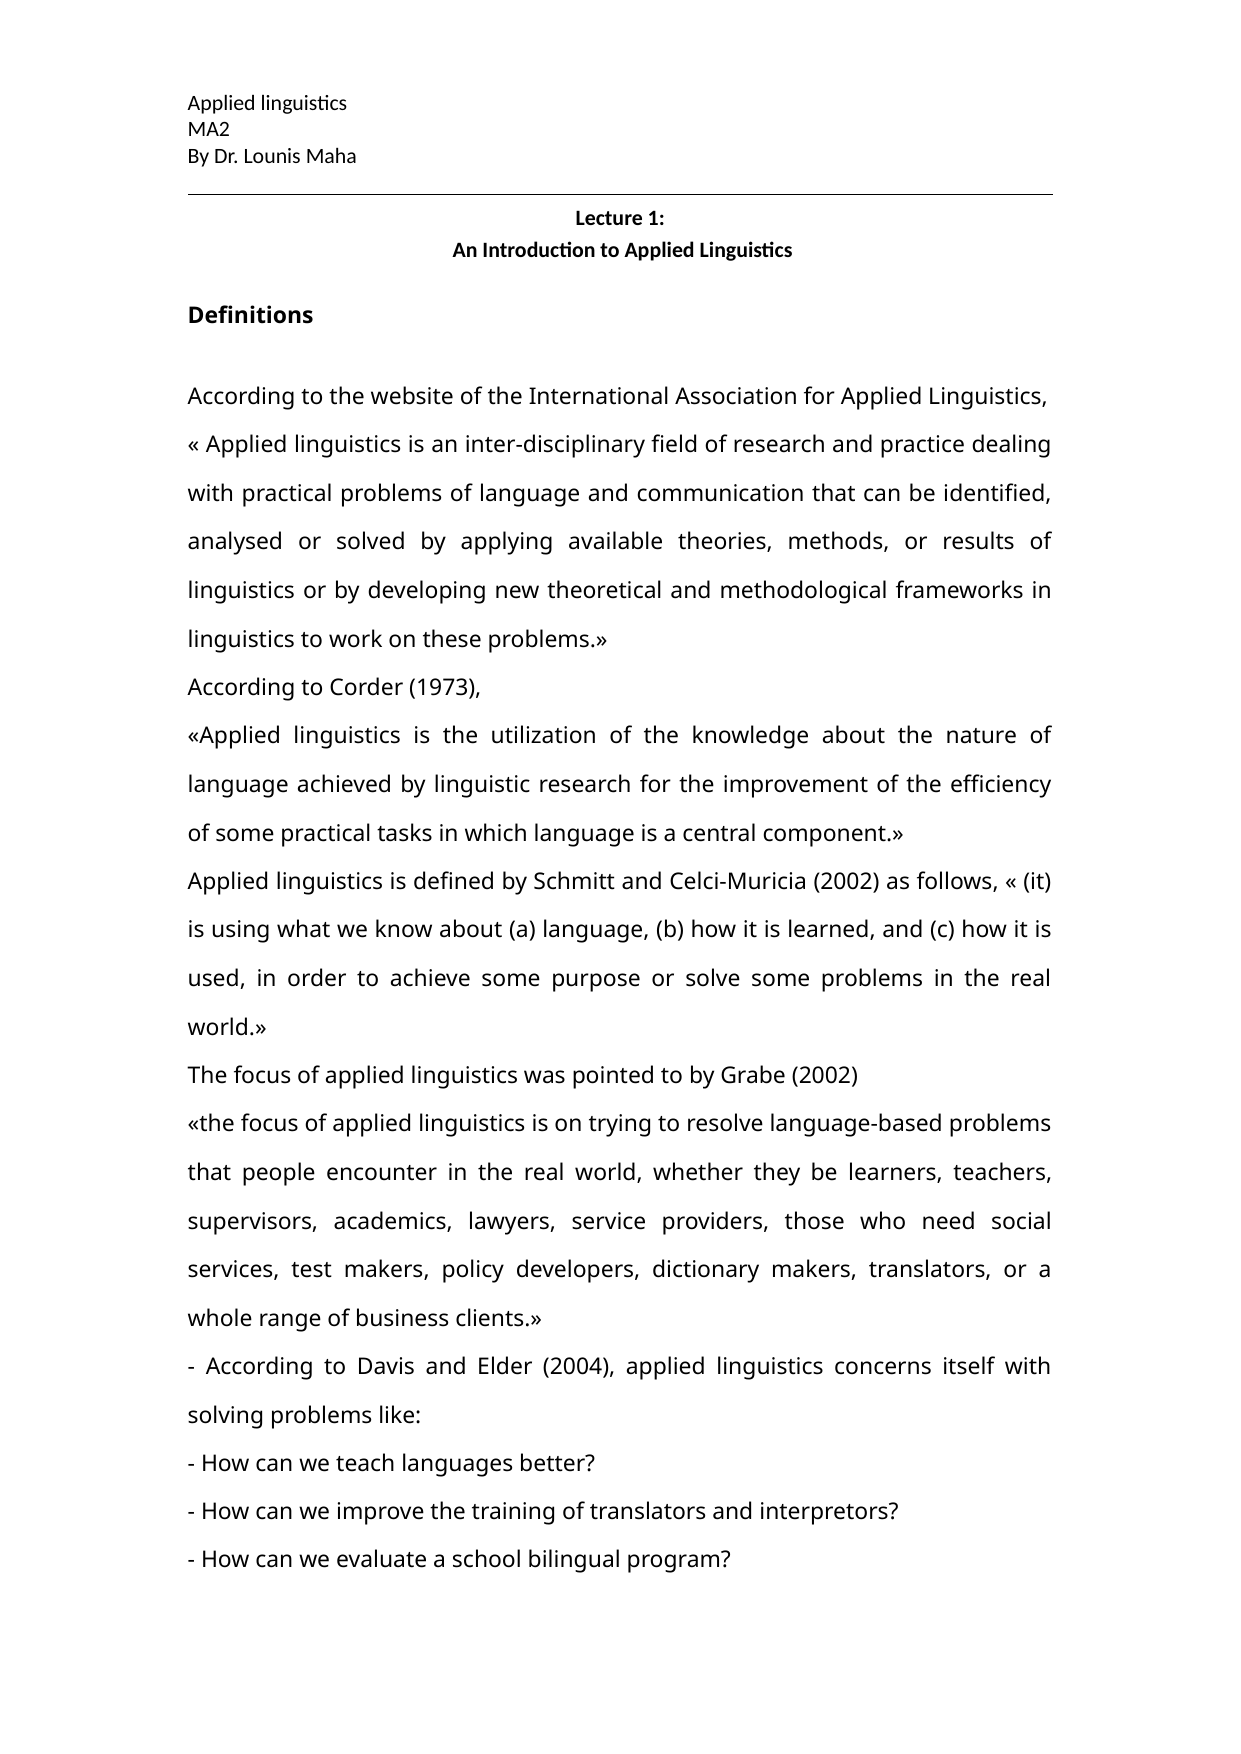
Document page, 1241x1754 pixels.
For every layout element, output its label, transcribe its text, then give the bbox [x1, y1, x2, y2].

text «the focus of applied linguistics is on trying to resolve language-based problems that people encounter in the real world, whether they be learners, teachers, supervisors, academics, lawyers, service providers, those who need social services, test makers, policy developers, dictionary makers, translators, or a whole range of business clients.» [187, 1106, 1053, 1334]
text - According to Davis and Elder (2004), applied linguistics concerns itself with solving problems like: [187, 1349, 1053, 1431]
text Definitions [187, 298, 1053, 331]
text « Applied linguistics is an inter-disciplinary field of research and practice dealing with practical problems of language and communication that can be identified, analysed or solved by applying available theories, methods, or results of linguistics or by developing new theoretical and methodological frameworks in linguistics to work on these problems.» [187, 427, 1053, 654]
text Lecture 1: [187, 201, 1053, 233]
text According to the website of the International Association for Applied Linguistics, [187, 379, 1053, 411]
text Applied linguistics is defined by Schmitt and Celci-Muricia (2002) as follows, « (it) is using what we know about (a) language, (b) how it is learned, and (c) how it is used, in order to achieve some purpose or solve some problems in the real world.» [187, 864, 1053, 1043]
text - How can we evaluate a school bilingual program? [187, 1543, 1053, 1575]
text According to Corder (1973), [187, 670, 1053, 703]
text - How can we improve the training of translators and interpretors? [187, 1494, 1053, 1527]
text «Applied linguistics is the utilization of the knowledge about the nature of language achieved by linguistic research for the improvement of the efficiency of some practical tasks in which language is a central component.» [187, 718, 1053, 848]
text An Introduction to Applied Linguistics [187, 233, 1053, 266]
text - How can we teach languages better? [187, 1446, 1053, 1479]
text The focus of applied linguistics was pointed to by Grabe (2002) [187, 1058, 1053, 1091]
